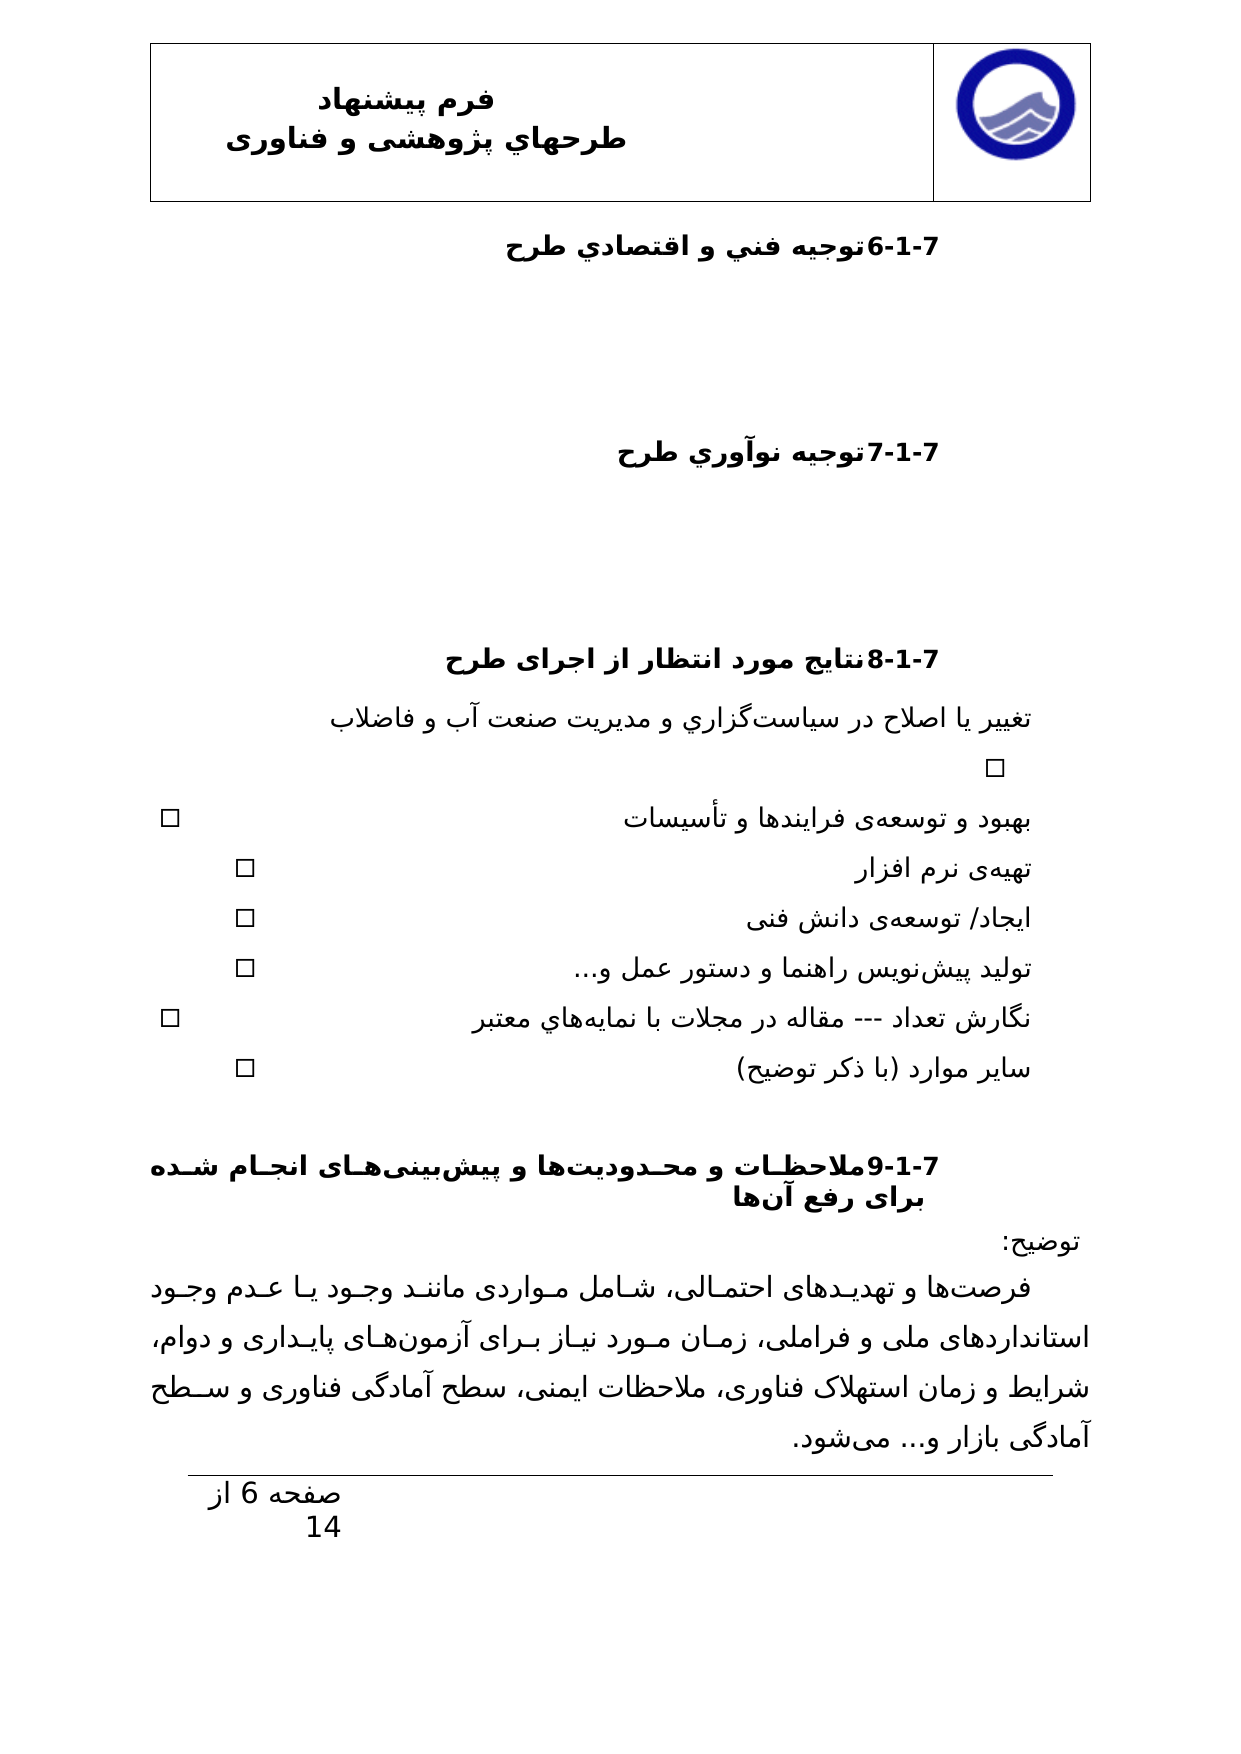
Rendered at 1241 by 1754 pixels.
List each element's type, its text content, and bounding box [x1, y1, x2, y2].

text بهبود و توسعه‌ی فرایندها و تأسیسات [150, 787, 1090, 837]
text توجيه فني و اقتصادي طرح [150, 230, 925, 262]
text ایجاد/ توسعه‌ی دانش فنی [150, 887, 1090, 937]
text ساير موارد (با ذکر توضيح) [150, 1037, 1090, 1087]
text توضيح: [150, 1225, 1090, 1257]
picture [953, 46, 1078, 162]
text ملاحظات و محدودیت‌ها و پیش‌بینی‌های انجام شده برای رفع آن‌ها [150, 1150, 925, 1213]
text تهیه‌ی نرم افزار [150, 837, 1090, 887]
text توجیه نوآوري طرح [150, 437, 925, 468]
text نتايج مورد انتظار از اجرای طرح [150, 643, 925, 675]
text تغيير یا اصلاح در سياست‌گزاري و مديريت صنعت آب و فاضلاب [150, 687, 1090, 787]
text تولید پیش‌نویس راهنما و دستور عمل و... [150, 937, 1090, 987]
text فرصت‌ها و تهدیدهای احتمالی، شامل مواردی مانند وجود یا عدم وجود استانداردهای ملی و فراملی، زمان مورد نیاز برای آزمون‌های پایداری و دوام، شرایط و زمان استهلاک فناوری، ملاحظات ایمنی، سطح آمادگی فناوری و سطح آمادگی بازار و... می‌شود. [150, 1257, 1090, 1457]
text نگارش تعداد --- مقاله در مجلات با نمايه‌هاي معتبر [150, 987, 1090, 1037]
